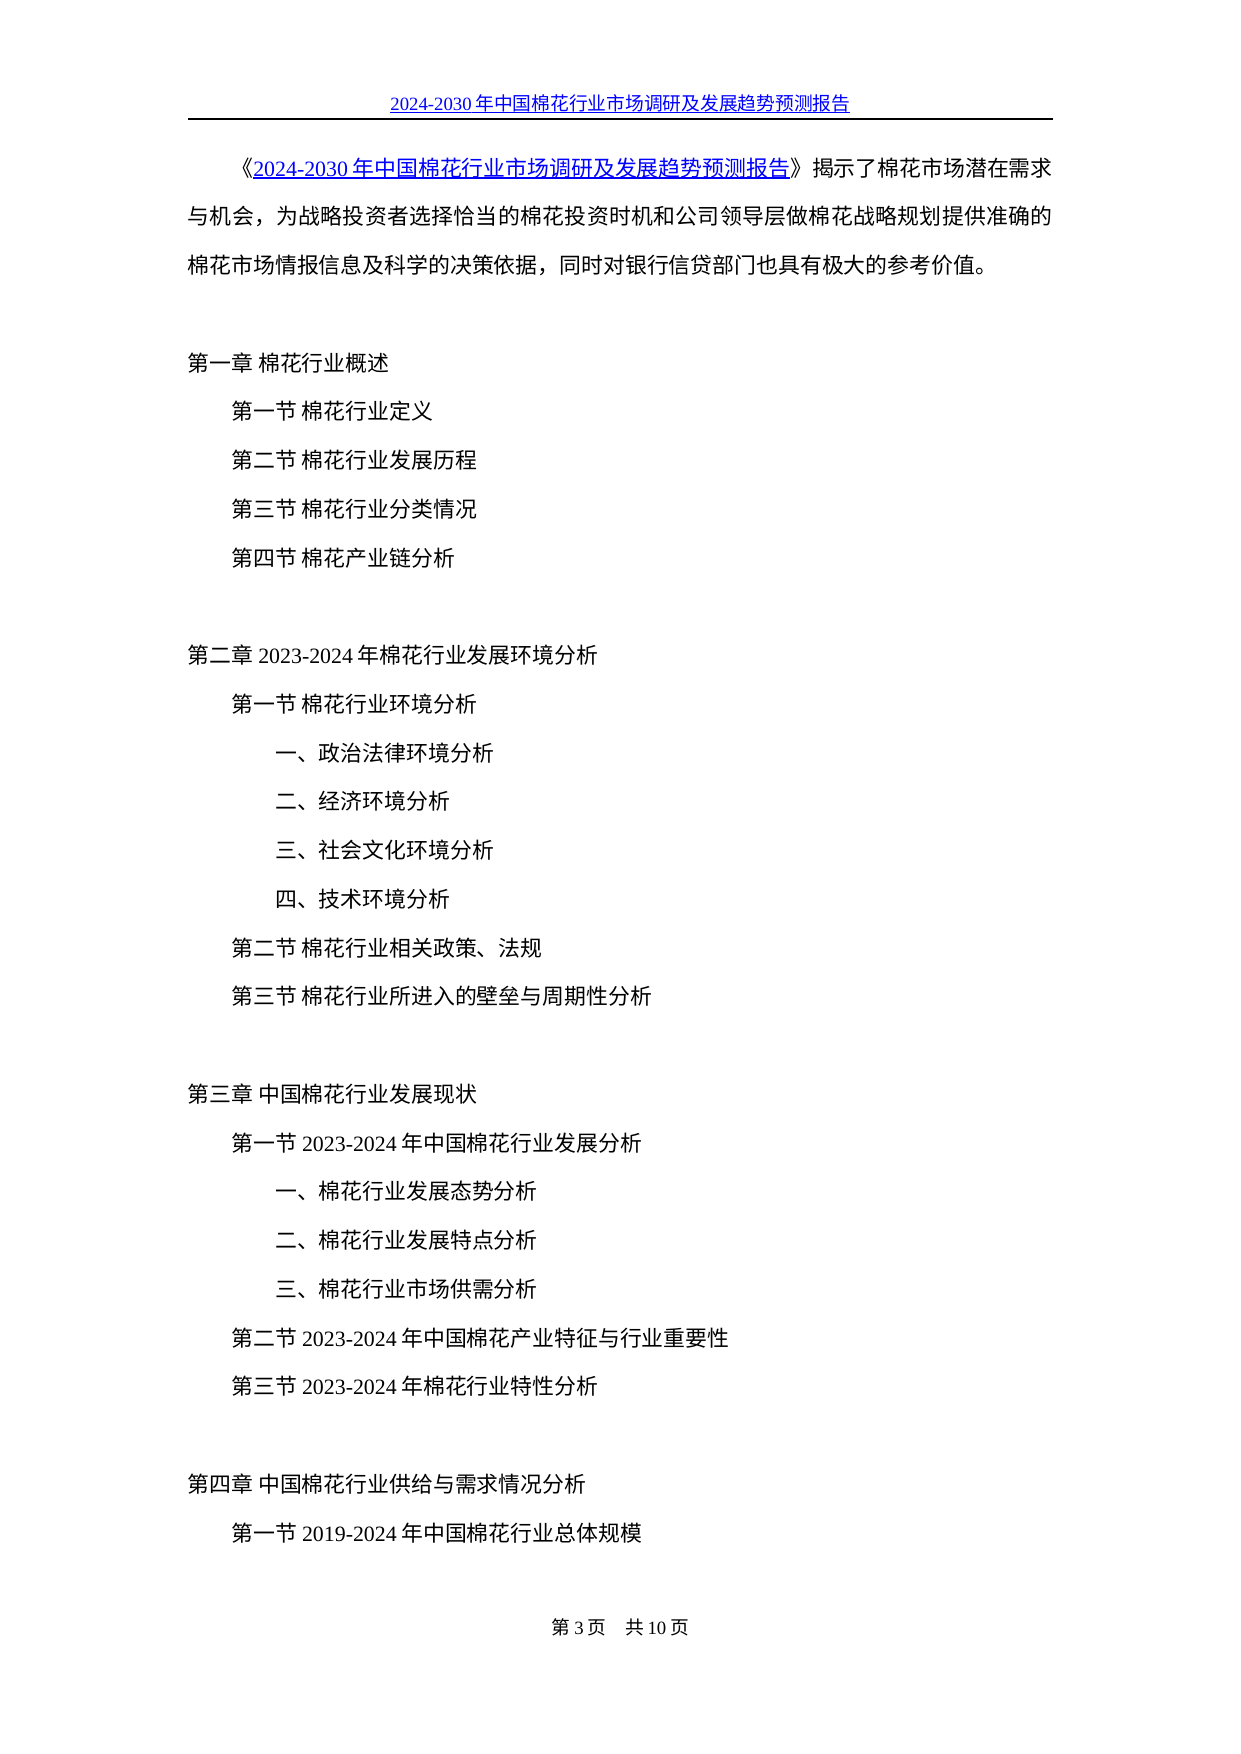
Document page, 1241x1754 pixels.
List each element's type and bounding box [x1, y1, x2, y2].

text [187, 150, 1053, 1548]
